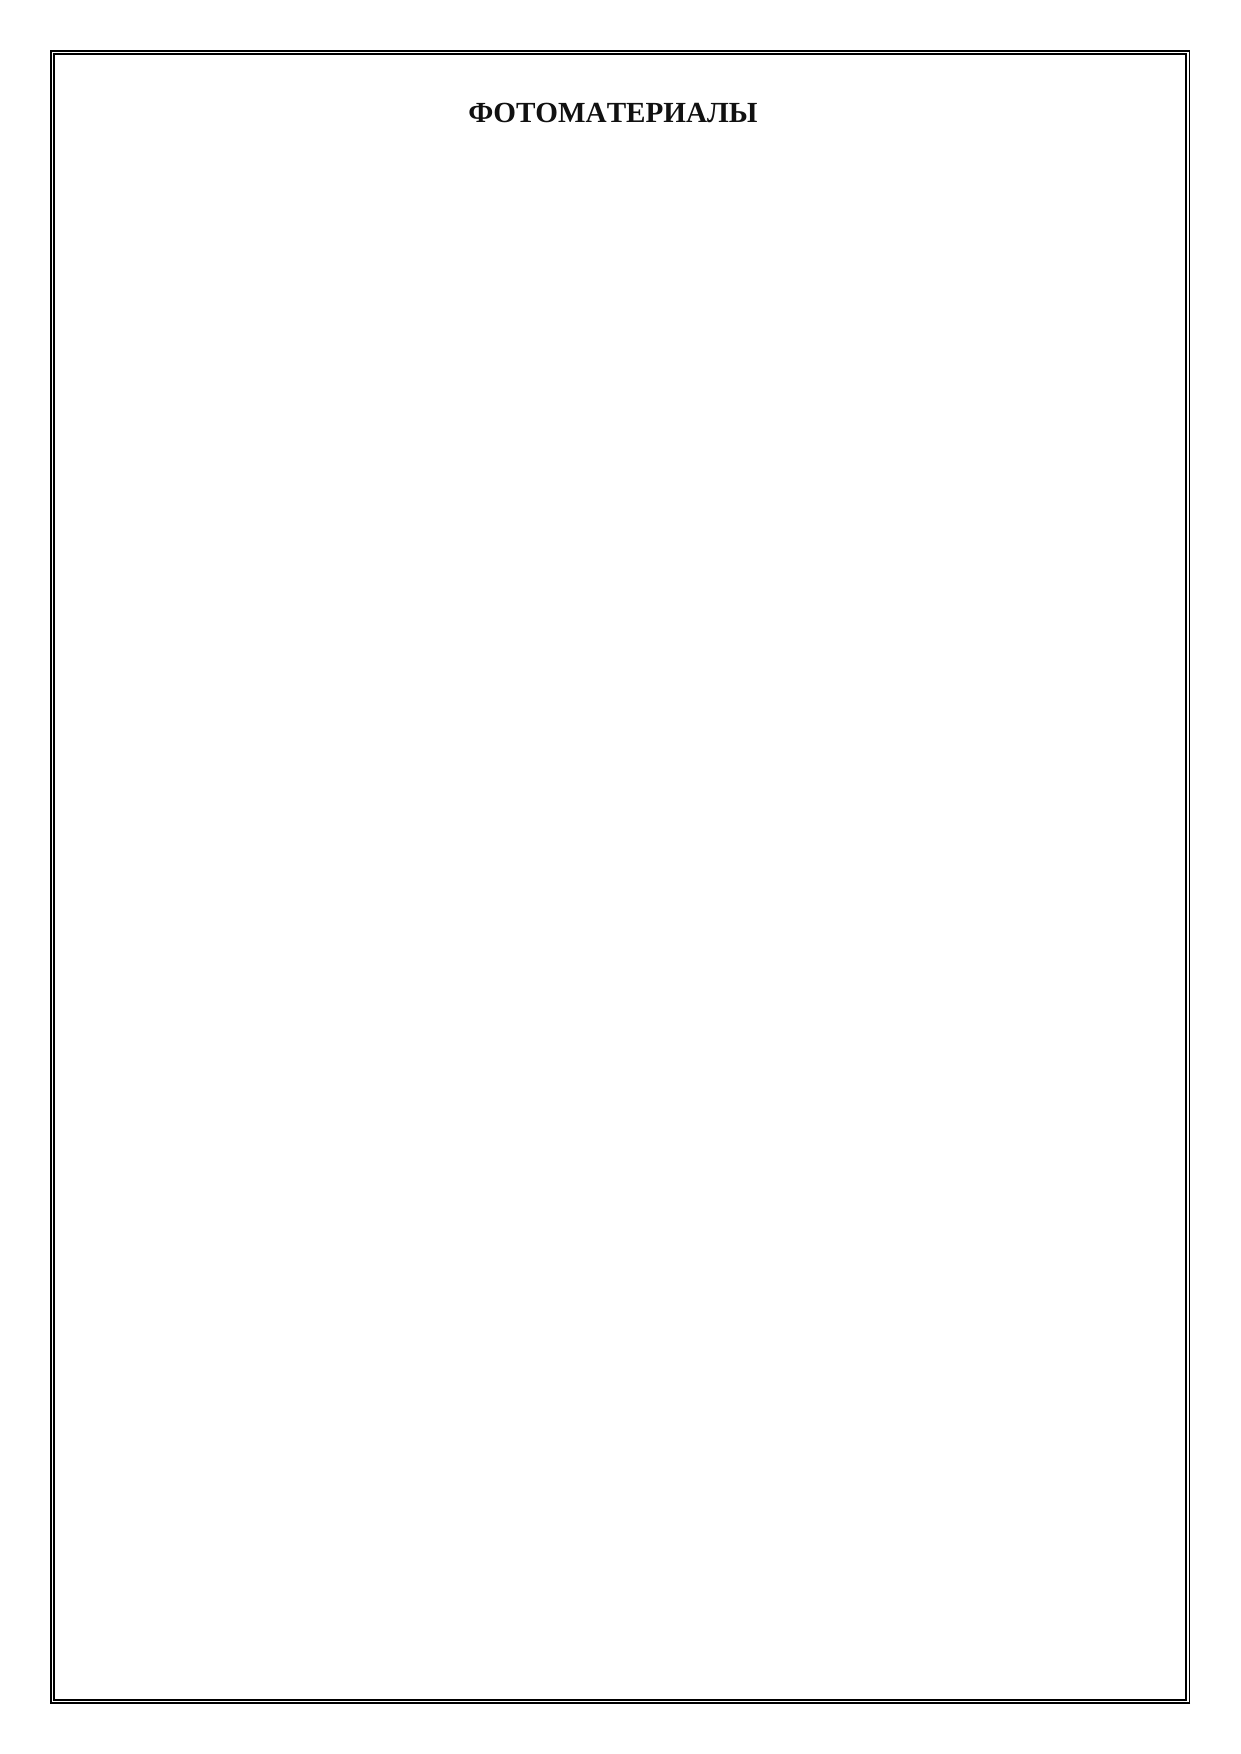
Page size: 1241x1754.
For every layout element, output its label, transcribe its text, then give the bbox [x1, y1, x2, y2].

text ФОТОМАТЕРИАЛЫ [74, 95, 1152, 128]
